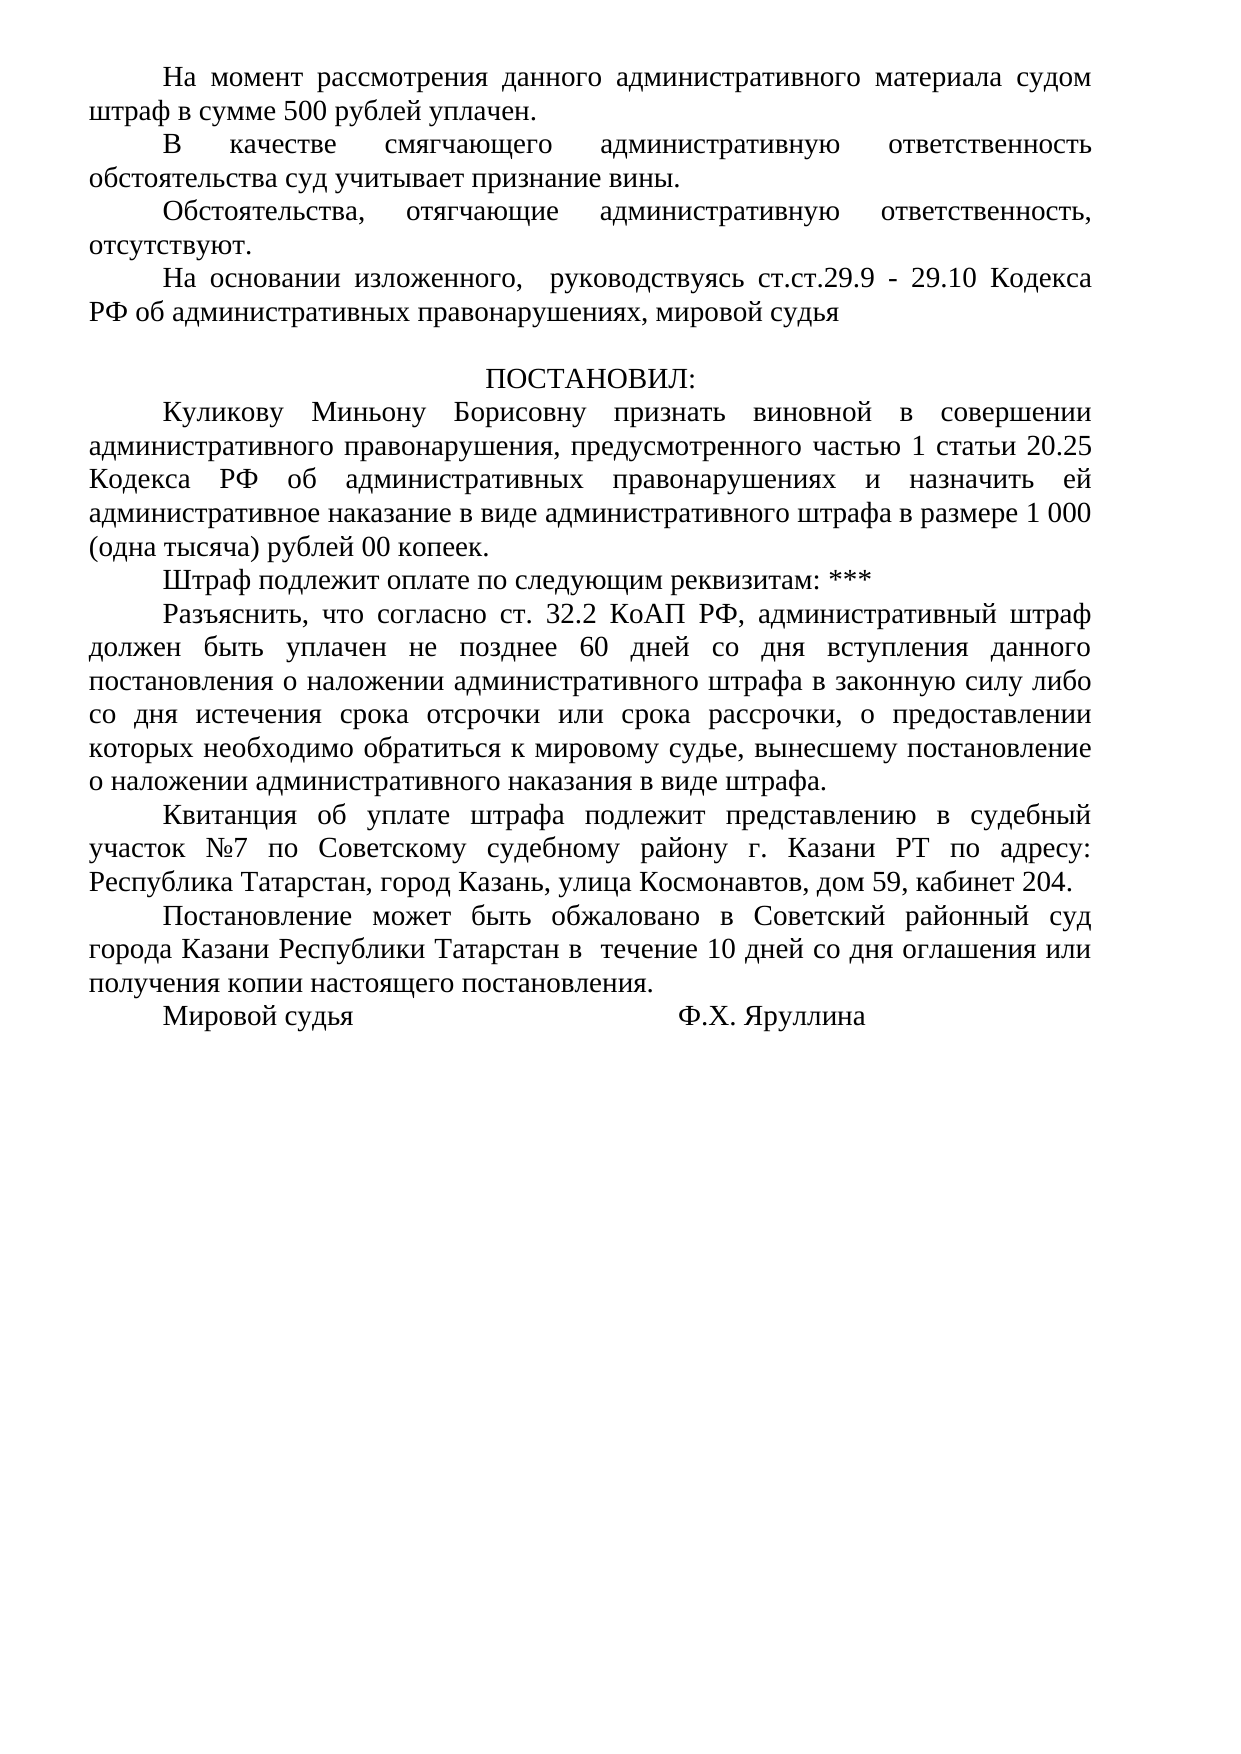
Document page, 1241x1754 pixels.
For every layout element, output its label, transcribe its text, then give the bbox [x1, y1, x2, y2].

text Обстоятельства, отягчающие административную ответственность, отсутствуют. [89, 193, 1092, 260]
text Мировой судья Ф.Х. Яруллина [89, 998, 1092, 1032]
text Разъяснить, что согласно ст. 32.2 КоАП РФ, административный штраф должен быть уплачен не позднее 60 дней со дня вступления данного постановления о наложении административного штрафа в законную силу либо со дня истечения срока отсрочки или срока рассрочки, о предоставлении которых необходимо обратиться к мировому судье, вынесшему постановление о наложении административного наказания в виде штрафа. [89, 596, 1092, 797]
text На момент рассмотрения данного административного материала судом штраф в сумме 500 рублей уплачен. [89, 59, 1092, 126]
text В качестве смягчающего административную ответственность обстоятельства суд учитывает признание вины. [89, 126, 1092, 193]
text Штраф подлежит оплате по следующим реквизитам: *** [89, 562, 1092, 596]
text Квитанция об уплате штрафа подлежит представлению в судебный участок №7 по Советскому судебному району г. Казани РТ по адресу: Республика Татарстан, город Казань, улица Космонавтов, дом 59, кабинет 204. [89, 797, 1092, 898]
text ПОСТАНОВИЛ: [89, 361, 1092, 394]
text Постановление может быть обжаловано в Советский районный суд города Казани Республики Татарстан в течение 10 дней со дня оглашения или получения копии настоящего постановления. [89, 898, 1092, 998]
text На основании изложенного, руководствуясь ст.ст.29.9 - 29.10 Кодекса РФ об административных правонарушениях, мировой судья [89, 260, 1092, 327]
text Куликову Миньону Борисовну признать виновной в совершении административного правонарушения, предусмотренного частью 1 статьи 20.25 Кодекса РФ об административных правонарушениях и назначить ей административное наказание в виде административного штрафа в размере 1 000 (одна тысяча) рублей 00 копеек. [89, 394, 1092, 562]
